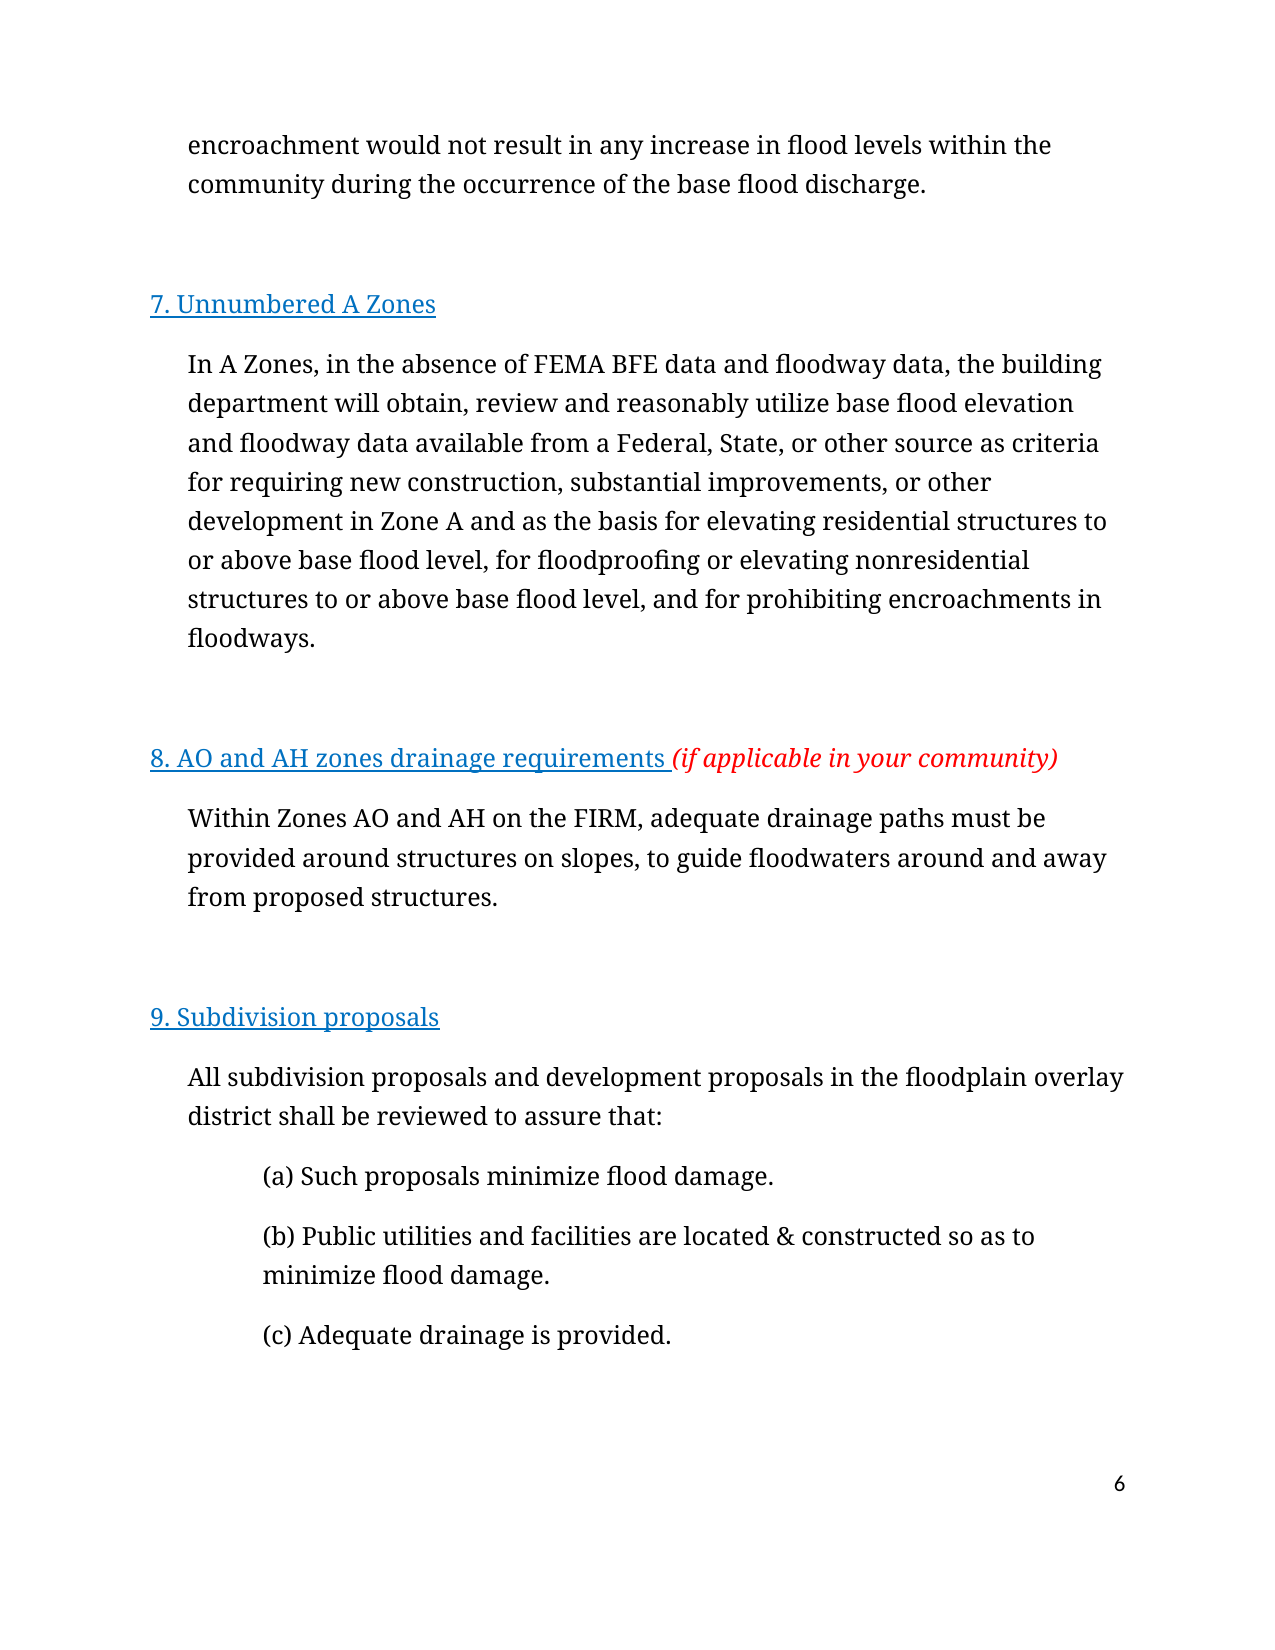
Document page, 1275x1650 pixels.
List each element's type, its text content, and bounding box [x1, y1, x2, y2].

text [187, 128, 1125, 201]
text (a) Such proposals minimize flood damage. [262, 1158, 1125, 1193]
text Within Zones AO and AH on the FIRM, adequate drainage paths must be provided around structures on slopes, to guide floodwaters around and away from proposed structures. [187, 801, 1125, 913]
text 7. Unnumbered A Zones [150, 287, 1125, 321]
text (c) Adequate drainage is provided. [262, 1318, 1125, 1352]
text 8. AO and AH zones drainage requirements (if applicable in your community) [150, 741, 1125, 775]
text In A Zones, in the absence of FEMA BFE data and floodway data, the building department will obtain, review and reasonably utilize base flood elevation and floodway data available from a Federal, State, or other source as criteria for requiring new construction, substantial improvements, or other development in Zone A and as the basis for elevating residential structures to or above base flood level, for floodproofing or elevating nonresidential structures to or above base flood level, and for prohibiting encroachments in floodways. [187, 347, 1125, 655]
text 9. Subdivision proposals [150, 999, 1125, 1033]
text All subdivision proposals and development proposals in the floodplain overlay district shall be reviewed to assure that: [187, 1059, 1125, 1133]
text (b) Public utilities and facilities are located & constructed so as to minimize flood damage. [262, 1218, 1125, 1292]
